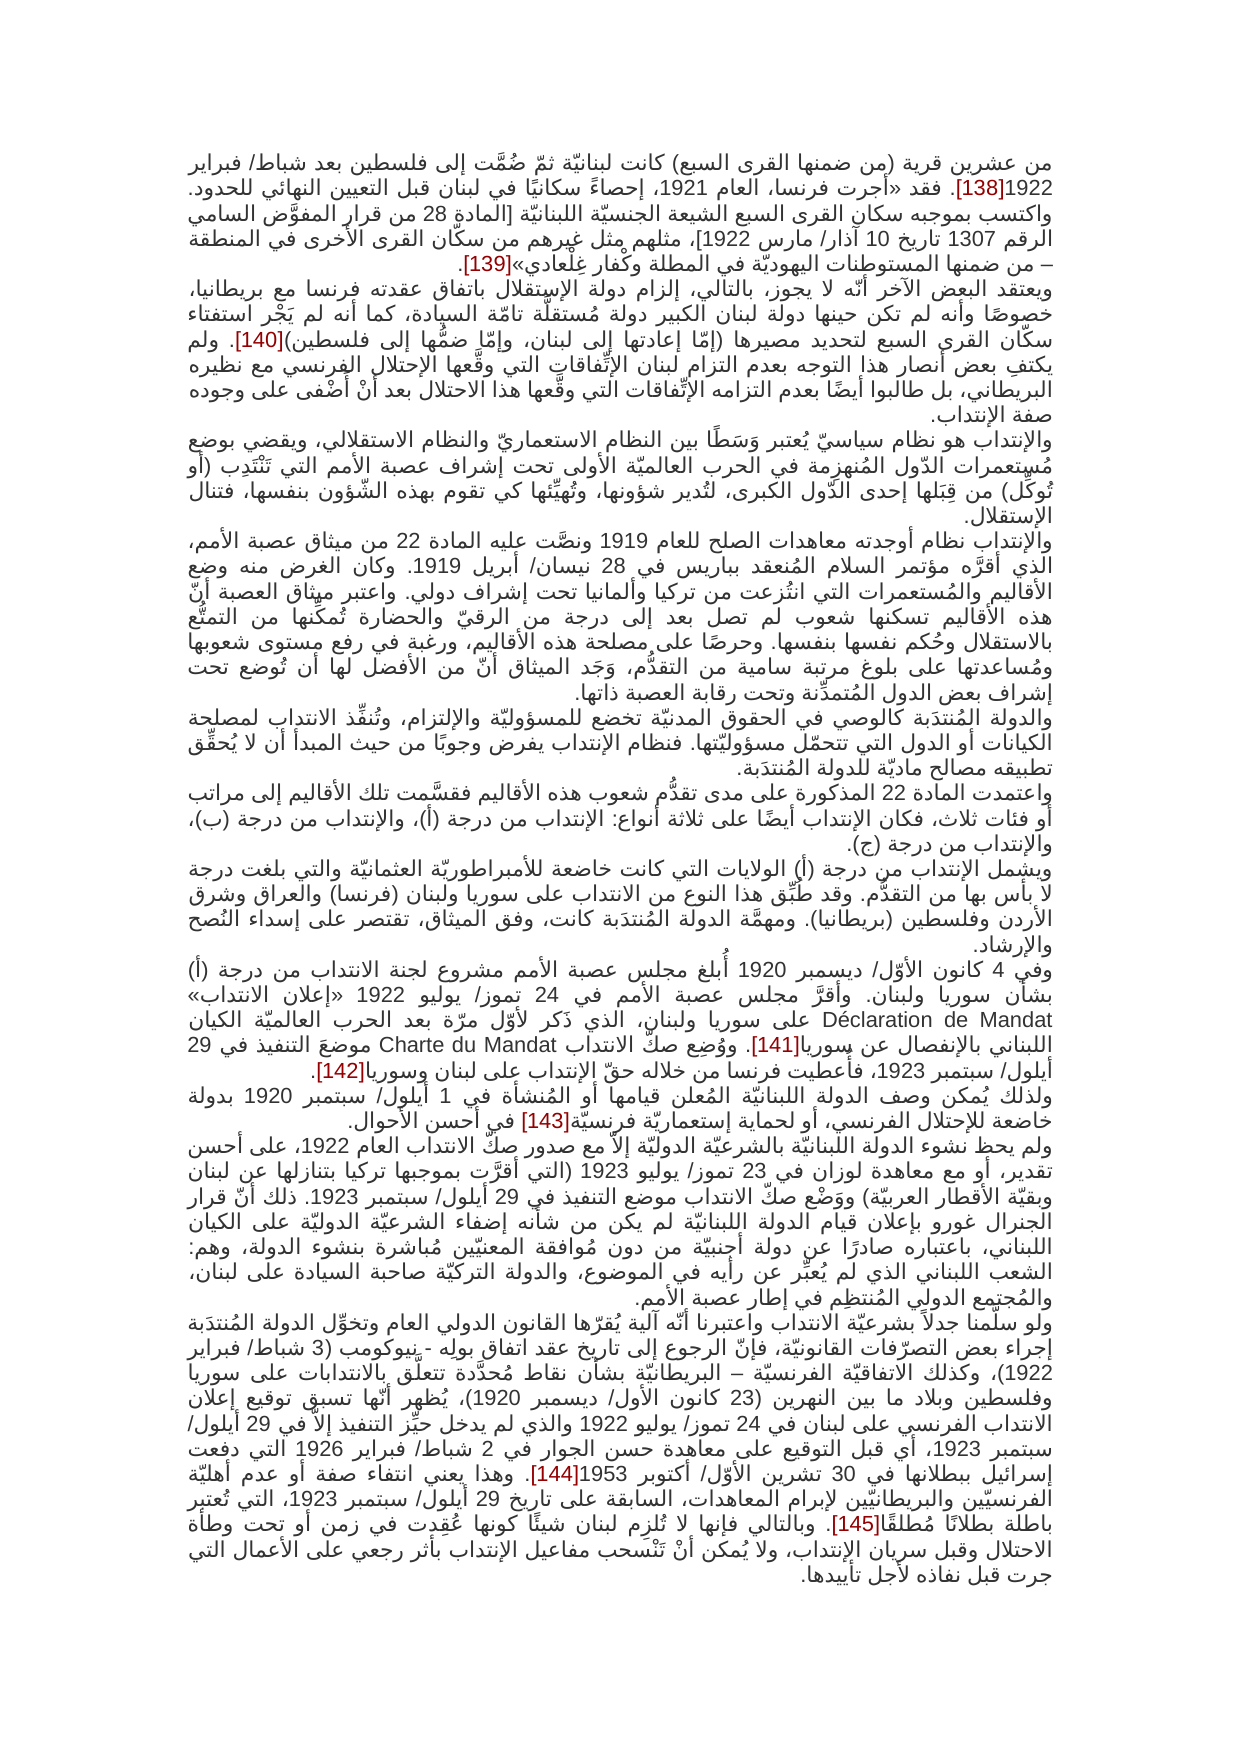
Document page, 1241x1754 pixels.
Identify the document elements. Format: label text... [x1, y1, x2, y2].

text والإنتداب هو نظام سياسيّ يُعتبر وَسَطًا بين النظام الاستعماريّ والنظام الاستقلالي، ويقضي بوضع مُستعمرات الدّول المُنهزِمة في الحرب العالميّة الأولى تحت إشراف عصبة الأمم التي تَنْتَدِب (أو تُوكِّل) من قِبَلها إحدى الدّول الكبرى، لتُدير شؤونها، وتُهيِّئها كي تقوم بهذه الشّؤون بنفسها، فتنال الإستقلال. [187, 427, 1053, 528]
text والدولة المُنتدَبة كالوصي في الحقوق المدنيّة تخضع للمسؤوليّة والإلتزام، وتُنفِّذ الانتداب لمصلحة الكيانات أو الدول التي تتحمّل مسؤوليّتها. فنظام الإنتداب يفرض وجوبًا من حيث المبدأ أن لا يُحقِّق تطبيقه مصالح ماديّة للدولة المُنتدَبة. [187, 704, 1053, 780]
text ولم يحظ نشوء الدولة اللبنانيّة بالشرعيّة الدوليّة إلاّ مع صدور صكّ الانتداب العام 1922، على أحسن تقدير، أو مع معاهدة لوزان في 23 تموز/ يوليو 1923 (التي أقرَّت بموجبها تركيا بتنازلها عن لبنان وبقيّة الأقطار العربيّة) ووَضْع صكّ الانتداب موضع التنفيذ في 29 أيلول/ سبتمبر 1923. ذلك أنّ قرار الجنرال غورو بإعلان قيام الدولة اللبنانيّة لم يكن من شأنه إضفاء الشرعيّة الدوليّة على الكيان اللبناني، باعتباره صادرًا عن دولة أجنبيّة من دون مُوافقة المعنيّين مُباشرة بنشوء الدولة، وهم: الشعب اللبناني الذي لم يُعبِّر عن رأيه في الموضوع، والدولة التركيّة صاحبة السيادة على لبنان، والمُجتمع الدولي المُنتظِم في إطار عصبة الأمم. [187, 1133, 1053, 1309]
text ويعتقد البعض الآخر أنّه لا يجوز، بالتالي، إلزام دولة الإستقلال باتفاق عقدته فرنسا مع بريطانيا، خصوصًا وأنه لم تكن حينها دولة لبنان الكبير دولة مُستقلَّة تامّة السيادة، كما أنه لم يَجْر استفتاء سكّان القرى السبع لتحديد مصيرها (إمّا إعادتها إلى لبنان، وإمّا ضمُّها إلى فلسطين)[140]. ولم يكتفِ بعض أنصار هذا التوجه بعدم التزام لبنان الإتِّفاقات التي وقَّعها الإحتلال الفرنسي مع نظيره البريطاني، بل طالبوا أيضًا بعدم التزامه الإتِّفاقات التي وقَّعها هذا الاحتلال بعد أنْ أَضْفى على وجوده صفة الإنتداب. [187, 276, 1053, 427]
text والإنتداب نظام أوجدته معاهدات الصلح للعام 1919 ونصَّت عليه المادة 22 من ميثاق عصبة الأمم، الذي أقرَّه مؤتمر السلام المُنعقد بباريس في 28 نيسان/ أبريل 1919. وكان الغرض منه وضع الأقاليم والمُستعمرات التي انتُزعت من تركيا وألمانيا تحت إشراف دولي. واعتبر ميثاق العصبة أنّ هذه الأقاليم تسكنها شعوب لم تصل بعد إلى درجة من الرقيّ والحضارة تُمكِّنها من التمتُّع بالاستقلال وحُكم نفسها بنفسها. وحرصًا على مصلحة هذه الأقاليم، ورغبة في رفع مستوى شعوبها ومُساعدتها على بلوغ مرتبة سامية من التقدُّم، وَجَد الميثاق أنّ من الأفضل لها أن تُوضع تحت إشراف بعض الدول المُتمدِّنة وتحت رقابة العصبة ذاتها. [187, 528, 1053, 704]
text ولو سلَّمنا جدلاً بشرعيّة الانتداب واعتبرنا أنّه آلية يُقرّها القانون الدولي العام وتخوِّل الدولة المُنتدَبة إجراء بعض التصرّفات القانونيّة، فإنّ الرجوع إلى تاريخ عقد اتفاق بولِه - نيوكومب (3 شباط/ فبراير 1922)، وكذلك الاتفاقيّة الفرنسيّة – البريطانيّة بشأن نقاط مُحدَّدة تتعلَّق بالانتدابات على سوريا وفلسطين وبلاد ما بين النهرين (23 كانون الأول/ ديسمبر 1920)، يُظهر أنّها تسبق توقيع إعلان الانتداب الفرنسي على لبنان في 24 تموز/ يوليو 1922 والذي لم يدخل حيِّز التنفيذ إلاّ في 29 أيلول/ سبتمبر 1923، أي قبل التوقيع على معاهدة حسن الجوار في 2 شباط/ فبراير 1926 التي دفعت إسرائيل ببطلانها في 30 تشرين الأوّل/ أكتوبر 1953[144]. وهذا يعني انتفاء صفة أو عدم أهليّة الفرنسيّين والبريطانيّين لإبرام المعاهدات، السابقة على تاريخ 29 أيلول/ سبتمبر 1923، التي تُعتبر باطلة بطلانًا مُطلقًا[145]. وبالتالي فإنها لا تُلزِم لبنان شيئًا كونها عُقِدت في زمن أو تحت وطأة الاحتلال وقبل سريان الإنتداب، ولا يُمكن أنْ تَنْسحب مفاعيل الإنتداب بأثر رجعي على الأعمال التي جرت قبل نفاذه لأجل تأييدها. [187, 1309, 1053, 1587]
text ويشمل الإنتداب من درجة (أ) الولايات التي كانت خاضعة للأمبراطوريّة العثمانيّة والتي بلغت درجة لا بأس بها من التقدُّم. وقد طُبِّق هذا النوع من الانتداب على سوريا ولبنان (فرنسا) والعراق وشرق الأردن وفلسطين (بريطانيا). ومهمَّة الدولة المُنتدَبة كانت، وفق الميثاق، تقتصر على إسداء النُصح والإرشاد. [187, 856, 1053, 957]
text ولذلك يُمكن وصف الدولة اللبنانيّة المُعلن قيامها أو المُنشأة في 1 أيلول/ سبتمبر 1920 بدولة خاضعة للإحتلال الفرنسي، أو لحماية إستعماريّة فرنسيّة[143] في أحسن الأحوال. [187, 1083, 1053, 1133]
text وفي 4 كانون الأوّل/ ديسمبر 1920 أُبلغ مجلس عصبة الأمم مشروع لجنة الانتداب من درجة (أ) بشأن سوريا ولبنان. وأقرَّ مجلس عصبة الأمم في 24 تموز/ يوليو 1922 «إعلان الانتداب» Déclaration de Mandat على سوريا ولبنان، الذي ذَكر لأوّل مرّة بعد الحرب العالميّة الكيان اللبناني بالإنفصال عن سوريا[141]. ووُضِع صكّ الانتداب Charte du Mandat موضعَ التنفيذ في 29 أيلول/ سبتمبر 1923، فأُعطيت فرنسا من خلاله حقّ الإنتداب على لبنان وسوريا[142]. [187, 957, 1053, 1083]
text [187, 150, 1053, 276]
text واعتمدت المادة 22 المذكورة على مدى تقدُّم شعوب هذه الأقاليم فقسَّمت تلك الأقاليم إلى مراتب أو فئات ثلاث، فكان الإنتداب أيضًا على ثلاثة أنواع: الإنتداب من درجة (أ)، والإنتداب من درجة (ب)، والإنتداب من درجة (ج). [187, 780, 1053, 856]
